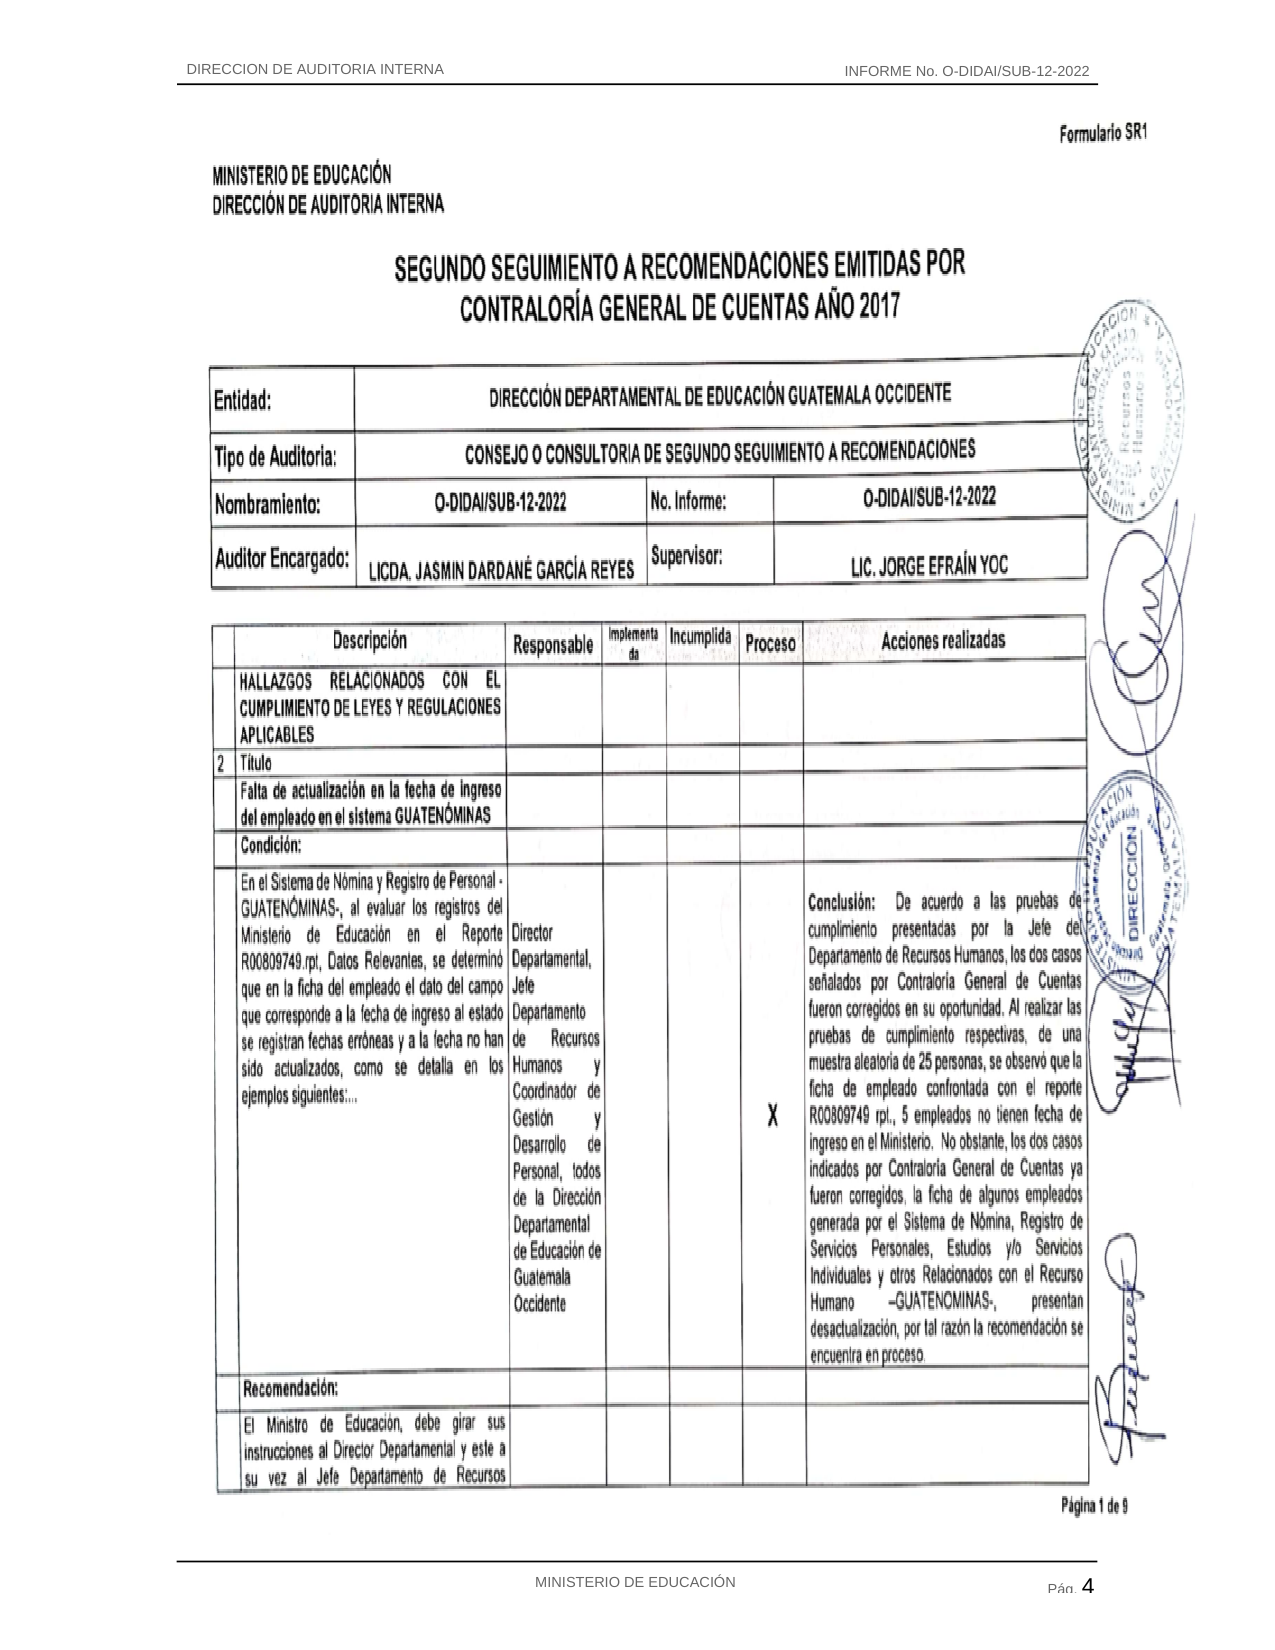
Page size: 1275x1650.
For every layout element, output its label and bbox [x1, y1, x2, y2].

picture [174, 110, 1198, 1535]
